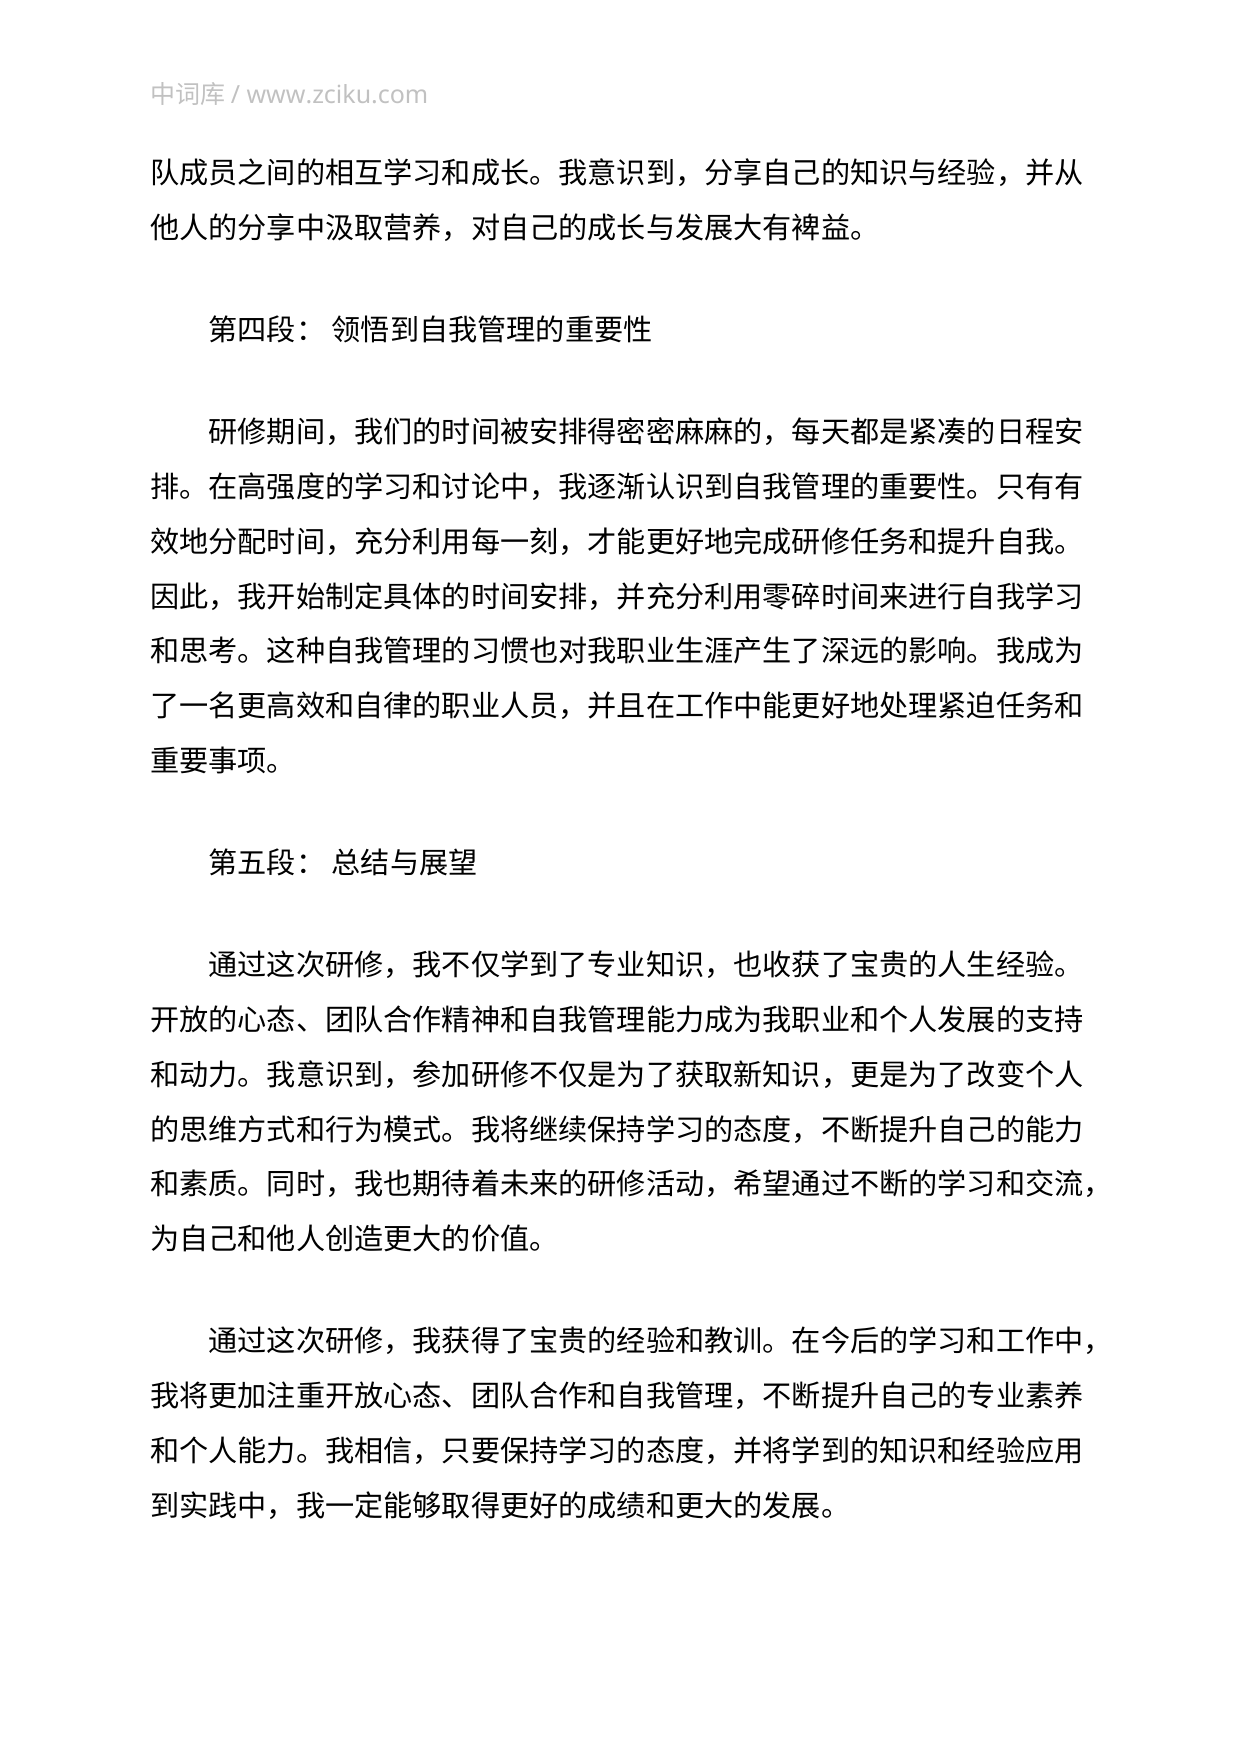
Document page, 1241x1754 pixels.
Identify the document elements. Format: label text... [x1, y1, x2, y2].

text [150, 150, 1090, 247]
text 第五段： 总结与展望 [150, 839, 1090, 882]
text 通过这次研修，我获得了宝贵的经验和教训。在今后的学习和工作中，我将更加注重开放心态、团队合作和自我管理，不断提升自己的专业素养和个人能力。我相信，只要保持学习的态度，并将学到的知识和经验应用到实践中，我一定能够取得更好的成绩和更大的发展。 [150, 1318, 1090, 1524]
text 研修期间，我们的时间被安排得密密麻麻的，每天都是紧凑的日程安排。在高强度的学习和讨论中，我逐渐认识到自我管理的重要性。只有有效地分配时间，充分利用每一刻，才能更好地完成研修任务和提升自我。因此，我开始制定具体的时间安排，并充分利用零碎时间来进行自我学习和思考。这种自我管理的习惯也对我职业生涯产生了深远的影响。我成为了一名更高效和自律的职业人员，并且在工作中能更好地处理紧迫任务和重要事项。 [150, 408, 1090, 780]
text 通过这次研修，我不仅学到了专业知识，也收获了宝贵的人生经验。开放的心态、团队合作精神和自我管理能力成为我职业和个人发展的支持和动力。我意识到，参加研修不仅是为了获取新知识，更是为了改变个人的思维方式和行为模式。我将继续保持学习的态度，不断提升自己的能力和素质。同时，我也期待着未来的研修活动，希望通过不断的学习和交流，为自己和他人创造更大的价值。 [150, 941, 1090, 1258]
text 第四段： 领悟到自我管理的重要性 [150, 307, 1090, 349]
